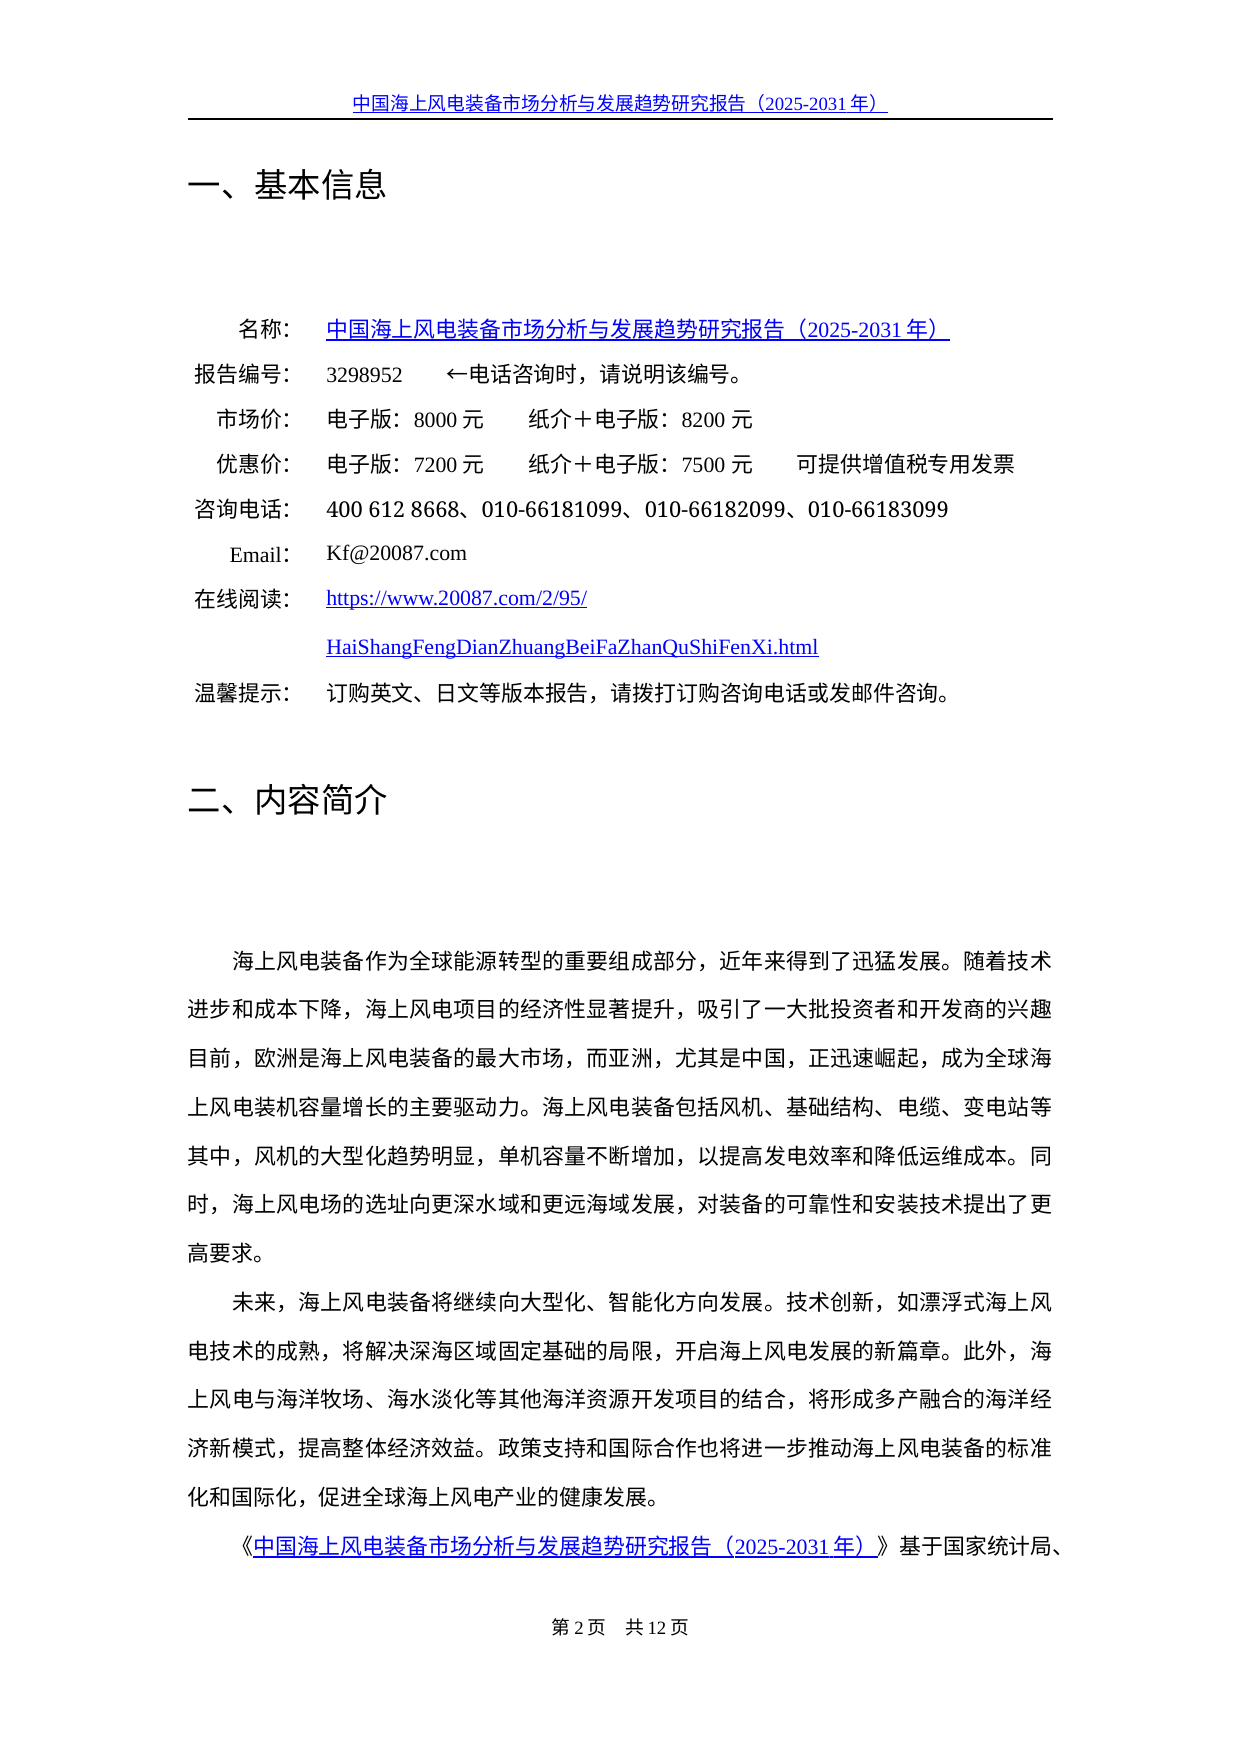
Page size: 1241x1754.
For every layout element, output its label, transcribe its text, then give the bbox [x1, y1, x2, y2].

table_cell [315, 582, 1073, 675]
table_cell Kf@20087.com [315, 537, 1073, 582]
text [187, 943, 1053, 1561]
table_header 中国海上风电装备市场分析与发展趋势研究报告（2025-2031年） [315, 312, 1073, 357]
table_cell 市场价： [167, 402, 315, 447]
table_cell 400 612 8668、010-66181099、010-66182099、010-66183099 [315, 492, 1073, 537]
title 一、基本信息 [187, 150, 1053, 215]
table_cell 电子版：7200 元 纸介＋电子版：7500 元 可提供增值税专用发票 [315, 447, 1073, 492]
table_cell 咨询电话： [167, 492, 315, 537]
table_cell 报告编号： [167, 357, 315, 402]
table_cell Email： [167, 537, 315, 582]
table_cell 在线阅读： [167, 582, 315, 675]
table_cell 温馨提示： [167, 675, 315, 720]
table_cell 优惠价： [167, 447, 315, 492]
table_cell 电子版：8000 元 纸介＋电子版：8200 元 [315, 402, 1073, 447]
title 二、内容简介 [187, 766, 1053, 831]
table_header 名称： [167, 312, 315, 357]
table_cell 订购英文、日文等版本报告，请拨打订购咨询电话或发邮件咨询。 [315, 675, 1073, 720]
table_cell 3298952 ←电话咨询时，请说明该编号。 [315, 357, 1073, 402]
